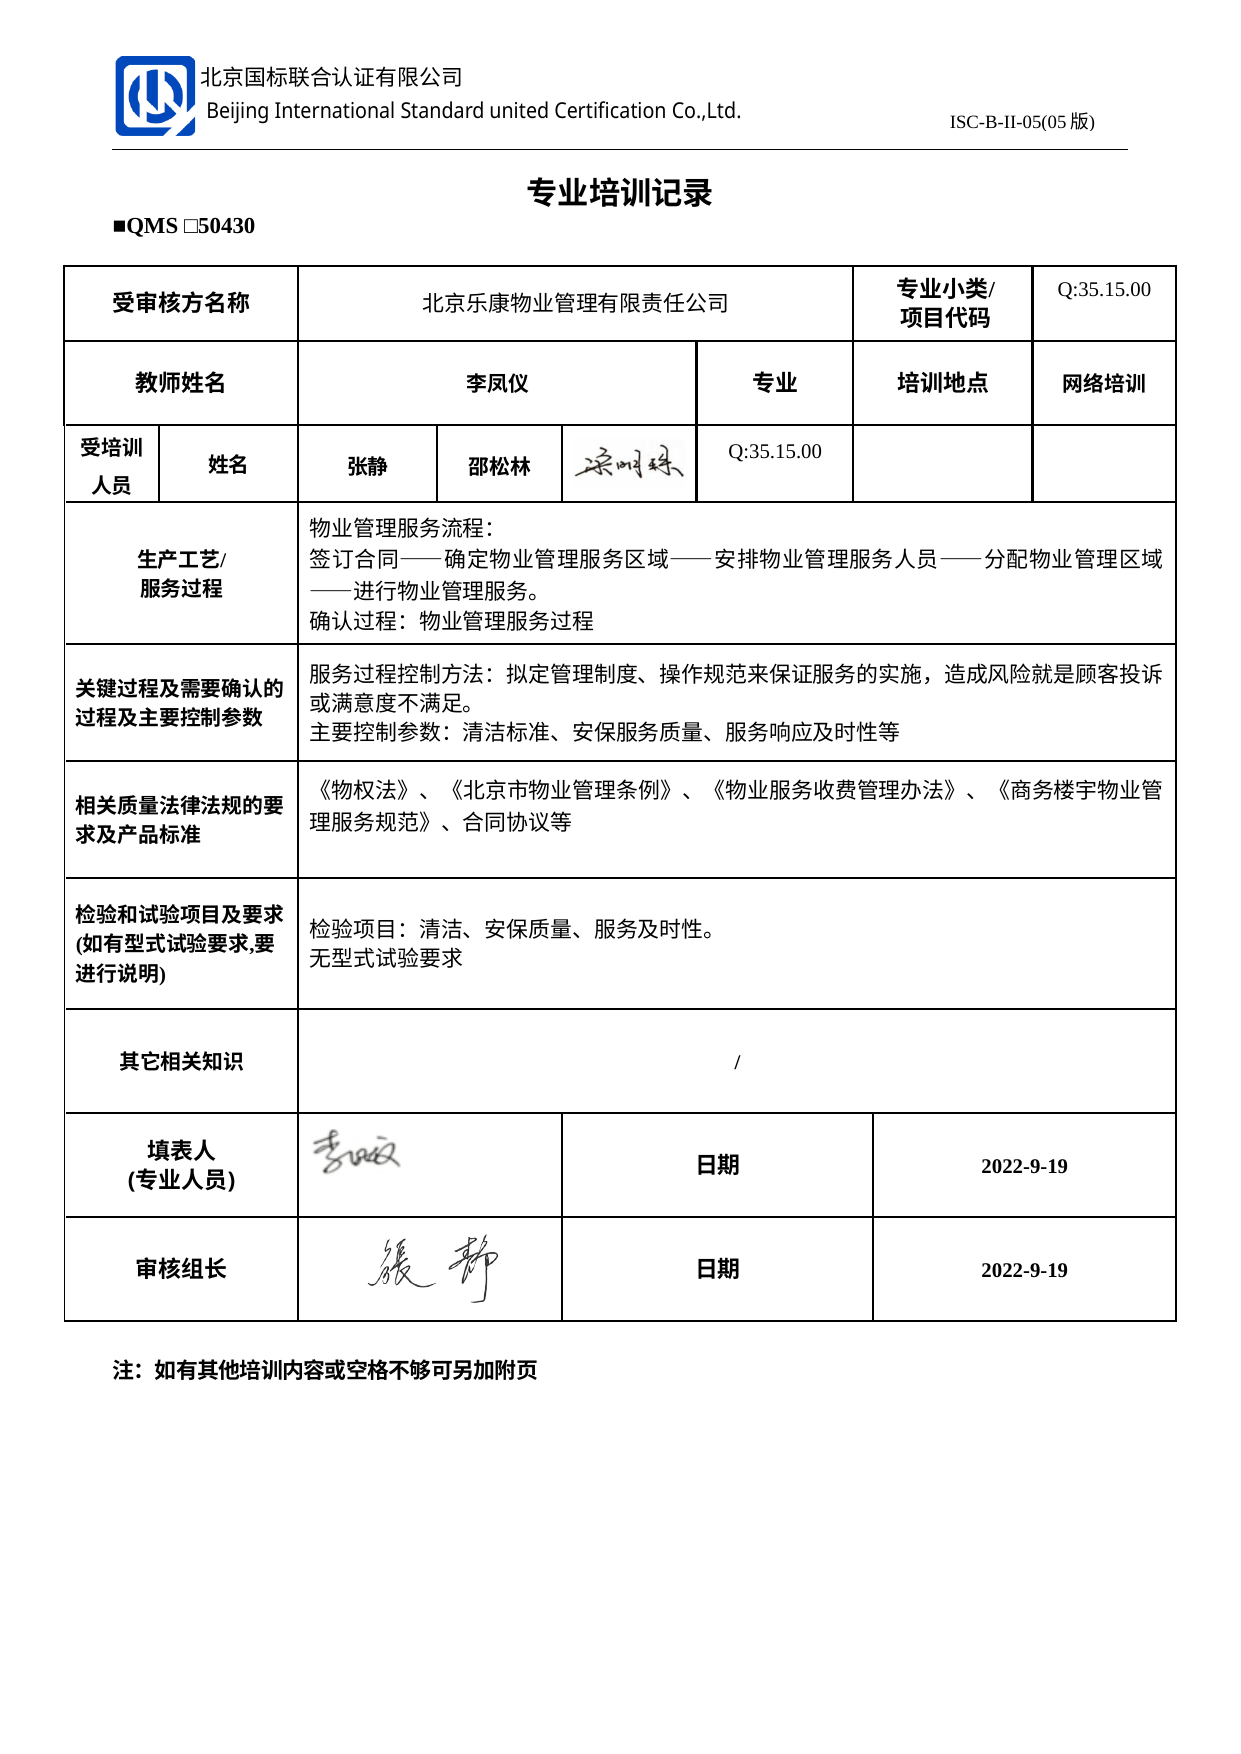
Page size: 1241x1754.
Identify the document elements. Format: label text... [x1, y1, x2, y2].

picture [115, 56, 196, 136]
table_cell 专业 [698, 342, 852, 423]
table_cell 受培训人员 [65, 425, 158, 501]
table_cell 服务过程控制方法：拟定管理制度、操作规范来保证服务的实施，造成风险就是顾客投诉或满意度不满足。 主要控制参数：清洁标准、安保服务质量、服务响应及时性等 [299, 645, 1175, 760]
picture [573, 437, 686, 489]
table_cell [1034, 426, 1175, 501]
table_cell 审核组长 [65, 1217, 297, 1320]
table_cell 张静 [299, 426, 436, 501]
picture [309, 1125, 404, 1176]
table_header 受审核方名称 [65, 267, 297, 339]
table_cell 相关质量法律法规的要求及产品标准 [65, 761, 297, 877]
table_cell 李凤仪 [299, 342, 695, 423]
table_cell 教师姓名 [65, 342, 297, 423]
table_cell Q:35.15.00 [698, 426, 852, 501]
text 专业培训记录 [112, 174, 1128, 212]
table_cell 培训地点 [854, 342, 1031, 423]
table_cell 生产工艺/ 服务过程 [65, 502, 297, 643]
table_cell 姓名 [160, 426, 297, 501]
picture [346, 1228, 515, 1310]
table_cell / [299, 1010, 1175, 1112]
table_header Q:35.15.00 [1034, 267, 1175, 339]
text 注：如有其他培训内容或空格不够可另加附页 [112, 1353, 1128, 1385]
table_cell 关键过程及需要确认的过程及主要控制参数 [65, 644, 297, 760]
table_cell 日期 [563, 1218, 872, 1320]
text ■QMS □50430 [112, 212, 1128, 238]
table_cell 邵松林 [438, 426, 561, 501]
table_cell 2022-9-19 [874, 1218, 1175, 1320]
table_cell 其它相关知识 [65, 1009, 297, 1112]
table_cell [299, 1218, 561, 1320]
table_cell 日期 [563, 1114, 872, 1216]
table_cell 填表人 (专业人员) [65, 1113, 297, 1216]
table_cell 网络培训 [1034, 342, 1175, 423]
table_cell 2022-9-19 [874, 1114, 1175, 1216]
table_cell [299, 1114, 561, 1216]
table_header 北京乐康物业管理有限责任公司 [299, 267, 852, 339]
table_cell 《物权法》、《北京市物业管理条例》、《物业服务收费管理办法》、《商务楼宇物业管理服务规范》、合同协议等 [299, 762, 1175, 877]
table_header 专业小类/ 项目代码 [854, 267, 1031, 339]
table_cell 检验和试验项目及要求(如有型式试验要求,要进行说明) [65, 878, 297, 1008]
table_cell [563, 426, 695, 501]
table_cell [854, 426, 1031, 501]
table_cell 检验项目：清洁、安保质量、服务及时性。 无型式试验要求 [299, 879, 1175, 1008]
table_cell 物业管理服务流程： 签订合同——确定物业管理服务区域——安排物业管理服务人员——分配物业管理区域——进行物业管理服务。 确认过程：物业管理服务过程 [299, 503, 1175, 643]
